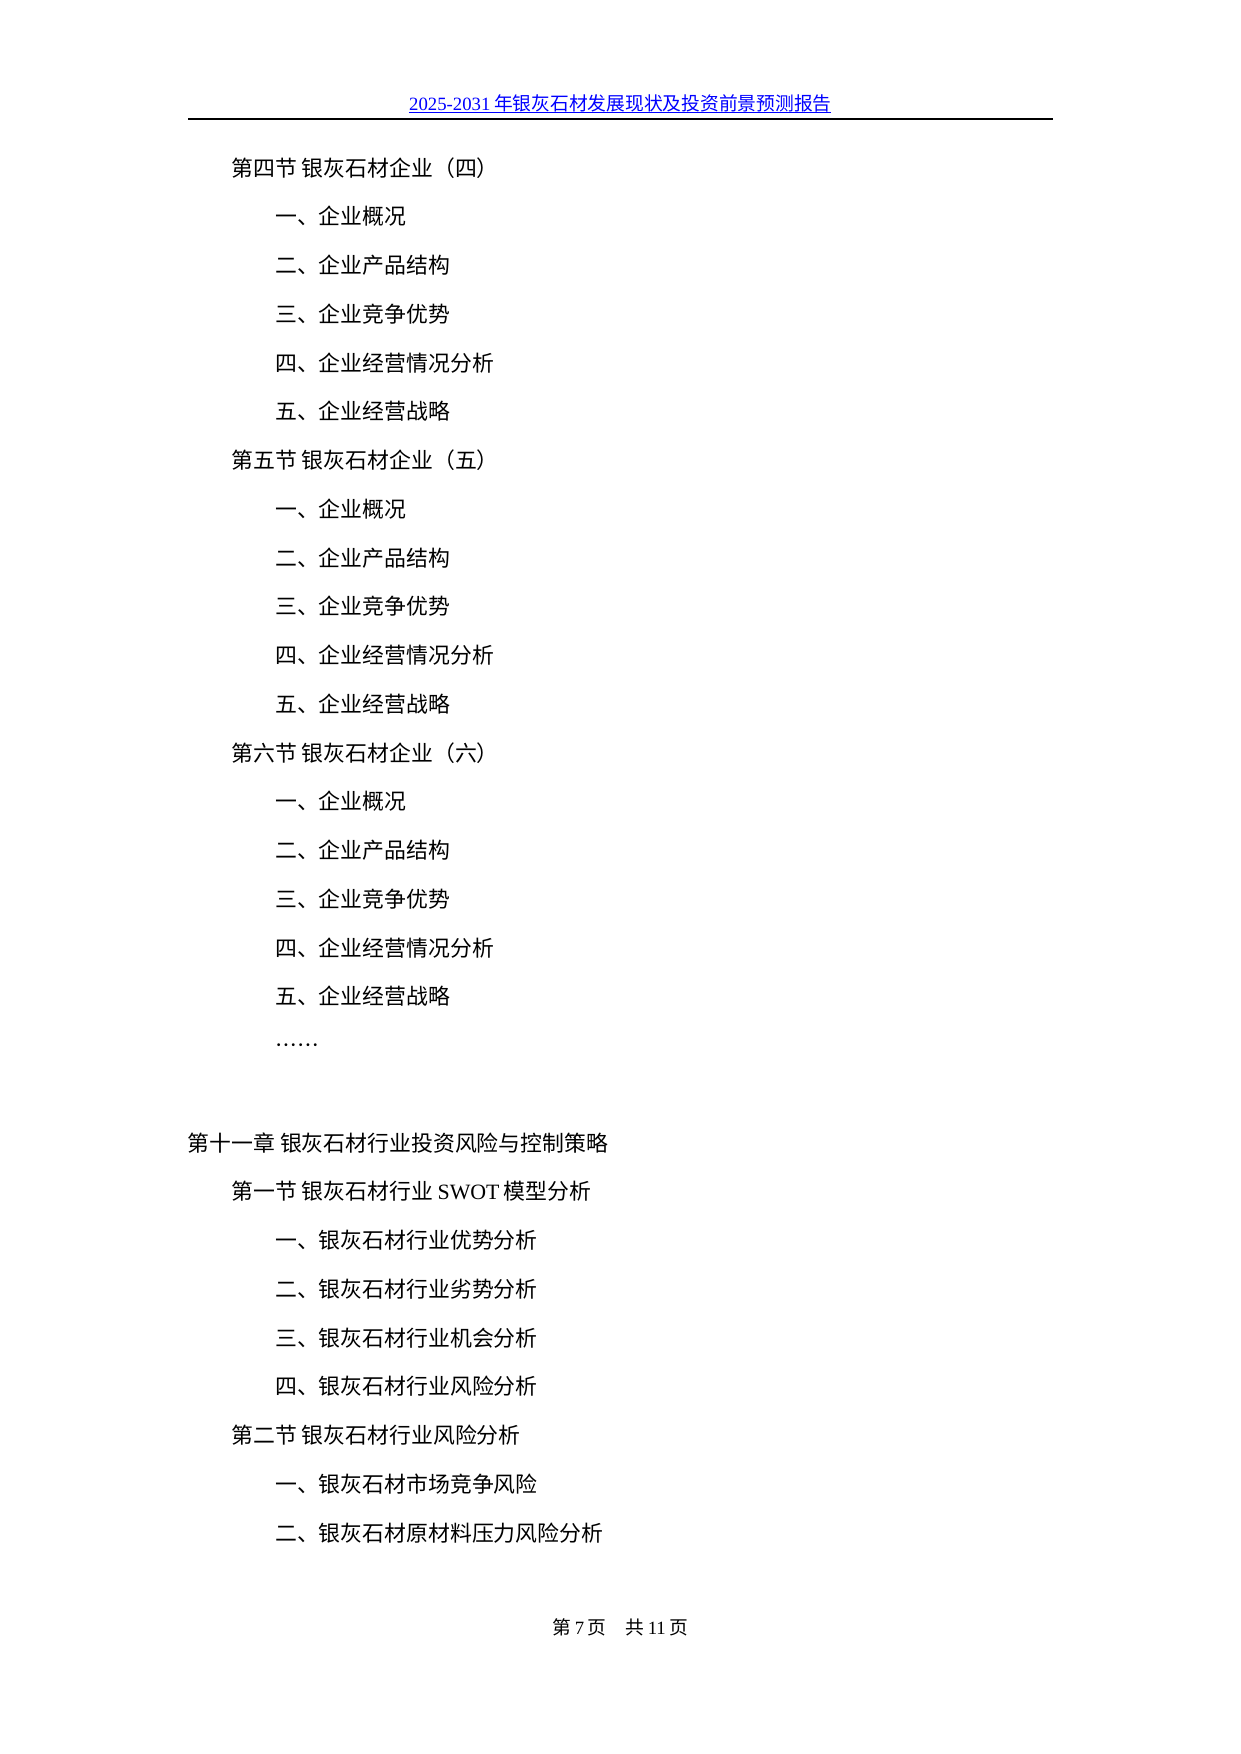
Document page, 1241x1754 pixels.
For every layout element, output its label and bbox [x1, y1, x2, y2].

text [187, 150, 1053, 1548]
